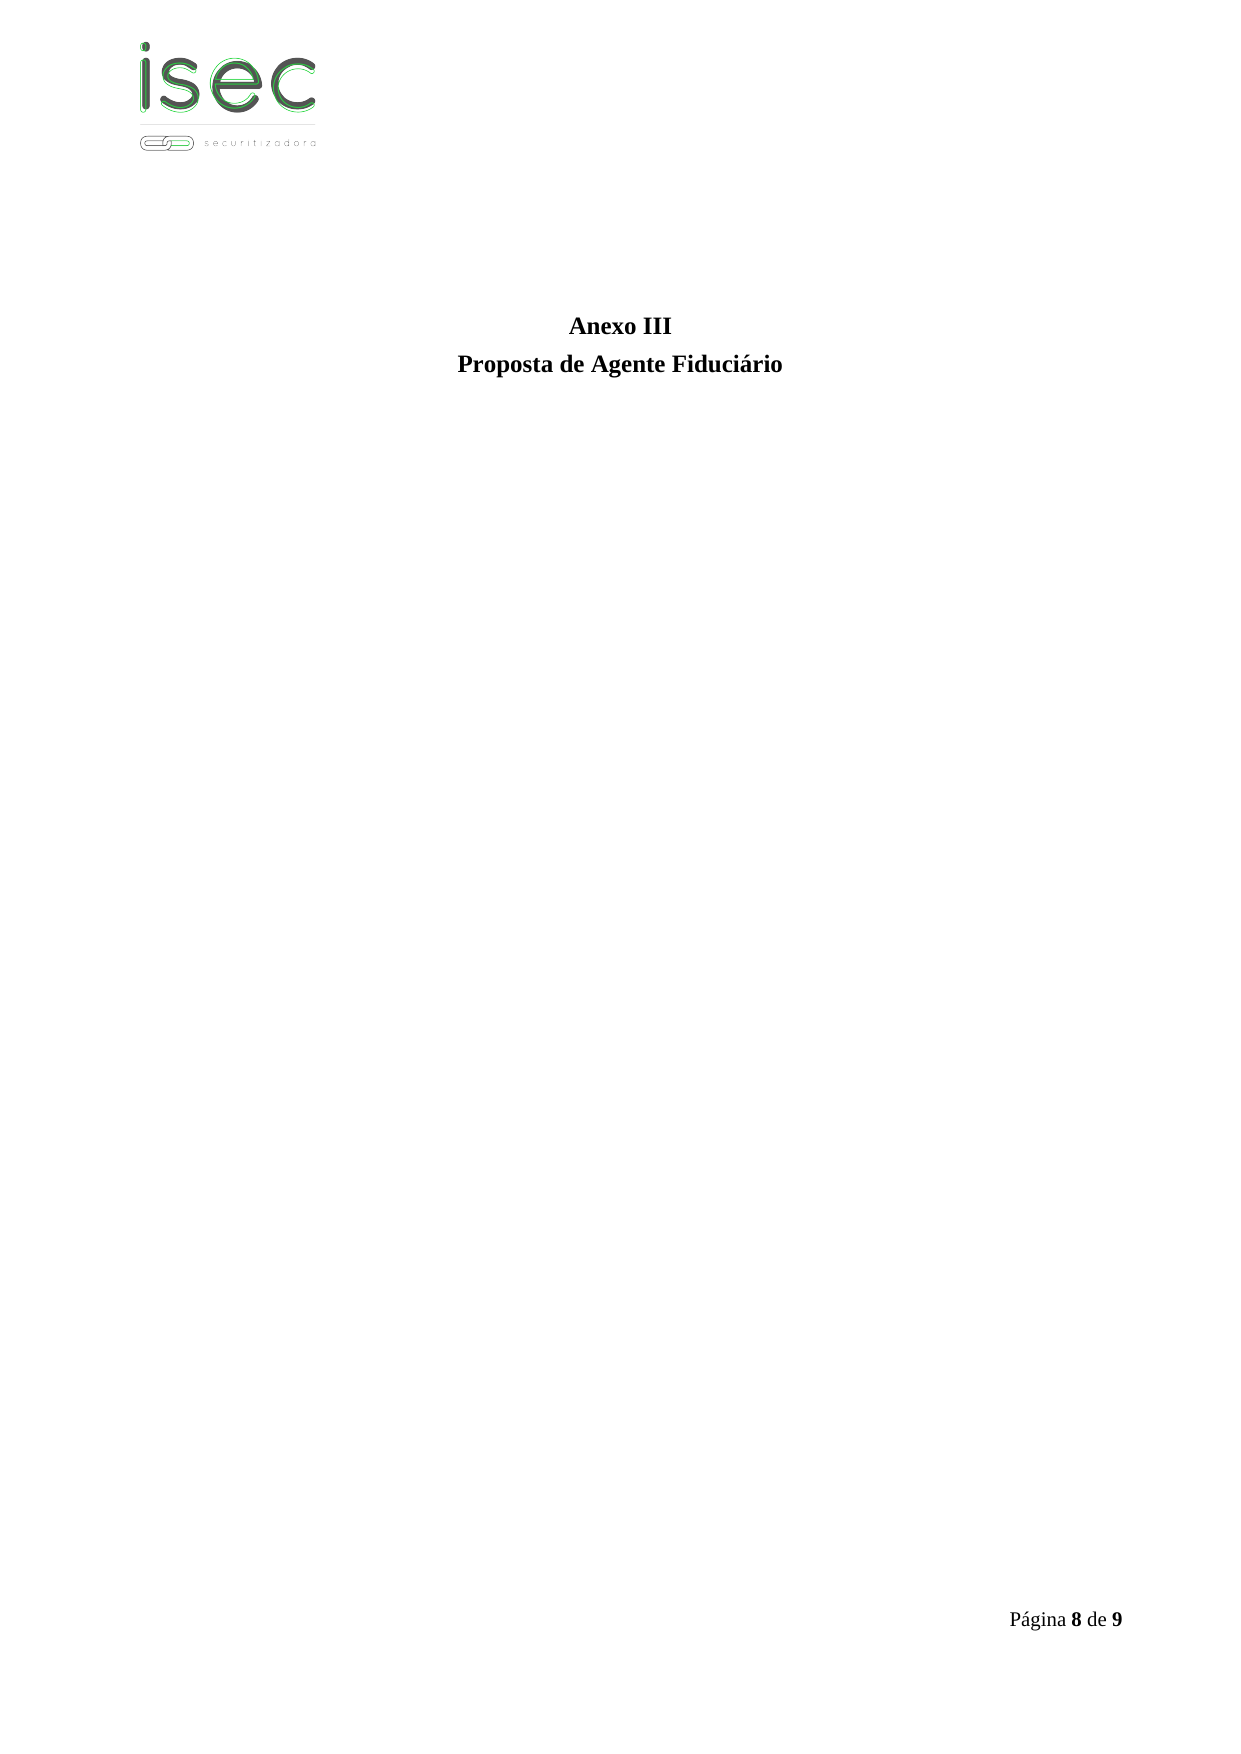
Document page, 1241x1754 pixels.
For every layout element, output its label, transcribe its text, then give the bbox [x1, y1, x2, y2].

text Proposta de Agente Fiduciário [118, 342, 1122, 379]
text Anexo III [118, 304, 1122, 342]
picture [118, 25, 329, 165]
